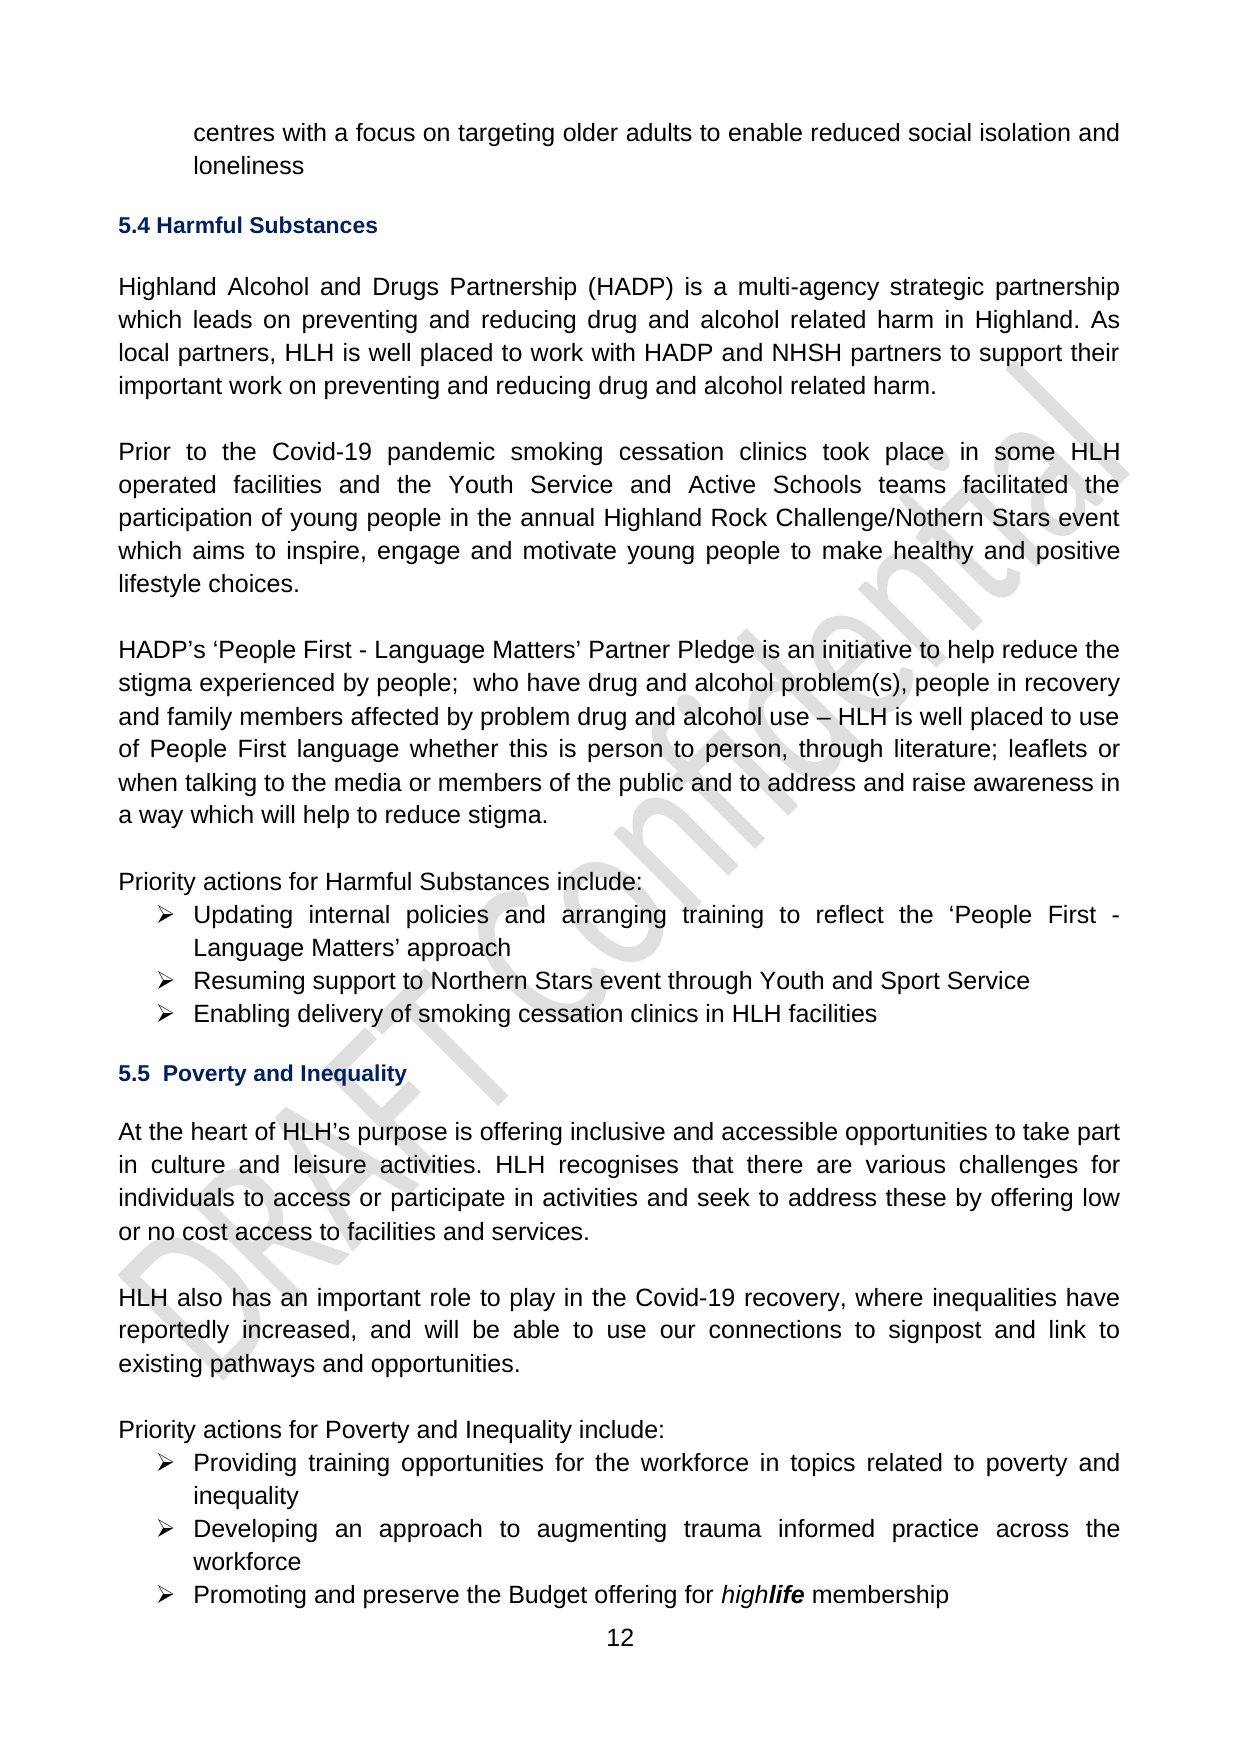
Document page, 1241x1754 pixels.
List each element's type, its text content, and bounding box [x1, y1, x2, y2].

text Highland Alcohol and Drugs Partnership (HADP) is a multi-agency strategic partnership which leads on preventing and reducing drug and alcohol related harm in Highland. As local partners, HLH is well placed to work with HADP and NHSH partners to support their important work on preventing and reducing drug and alcohol related harm. [118, 272, 1122, 400]
list Promoting and preserve the Budget offering for highlife membership [156, 1580, 1122, 1609]
text Prior to the Covid-19 pandemic smoking cessation clinics took place in some HLH operated facilities and the Youth Service and Active Schools teams facilitated the participation of young people in the annual Highland Rock Challenge/Nothern Stars event which aims to inspire, engage and motivate young people to make healthy and positive lifestyle choices. [118, 437, 1122, 598]
text At the heart of HLH’s purpose is offering inclusive and accessible opportunities to take part in culture and leisure activities. HLH recognises that there are various challenges for individuals to access or participate in activities and seek to address these by offering low or no cost access to facilities and services. [118, 1117, 1122, 1245]
text Priority actions for Harmful Substances include: [118, 867, 1122, 895]
list Enabling delivery of smoking cessation clinics in HLH facilities [156, 999, 1122, 1028]
list Resuming support to Northern Stars event through Youth and Sport Service [156, 966, 1122, 994]
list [156, 118, 1122, 180]
text Priority actions for Poverty and Inequality include: [118, 1414, 1122, 1443]
text HLH also has an important role to play in the Covid-19 recovery, where inequalities have reportedly increased, and will be able to use our connections to signpost and link to existing pathways and opportunities. [118, 1282, 1122, 1377]
list Providing training opportunities for the workforce in topics related to poverty and inequality [156, 1448, 1122, 1509]
subtitle 5.5 Poverty and Inequality [118, 1059, 1122, 1086]
text HADP’s ‘People First - Language Matters’ Partner Pledge is an initiative to help reduce the stigma experienced by people; who have drug and alcohol problem(s), people in recovery and family members affected by problem drug and alcohol use – HLH is well placed to use of People First language whether this is person to person, through literature; leaflets or when talking to the media or members of the public and to address and raise awareness in a way which will help to reduce stigma. [118, 635, 1122, 829]
subtitle 5.4 Harmful Substances [118, 212, 1122, 238]
list Updating internal policies and arranging training to reflect the ‘People First - Language Matters’ approach [156, 899, 1122, 961]
list Developing an approach to augmenting trauma informed practice across the workforce [156, 1514, 1122, 1576]
